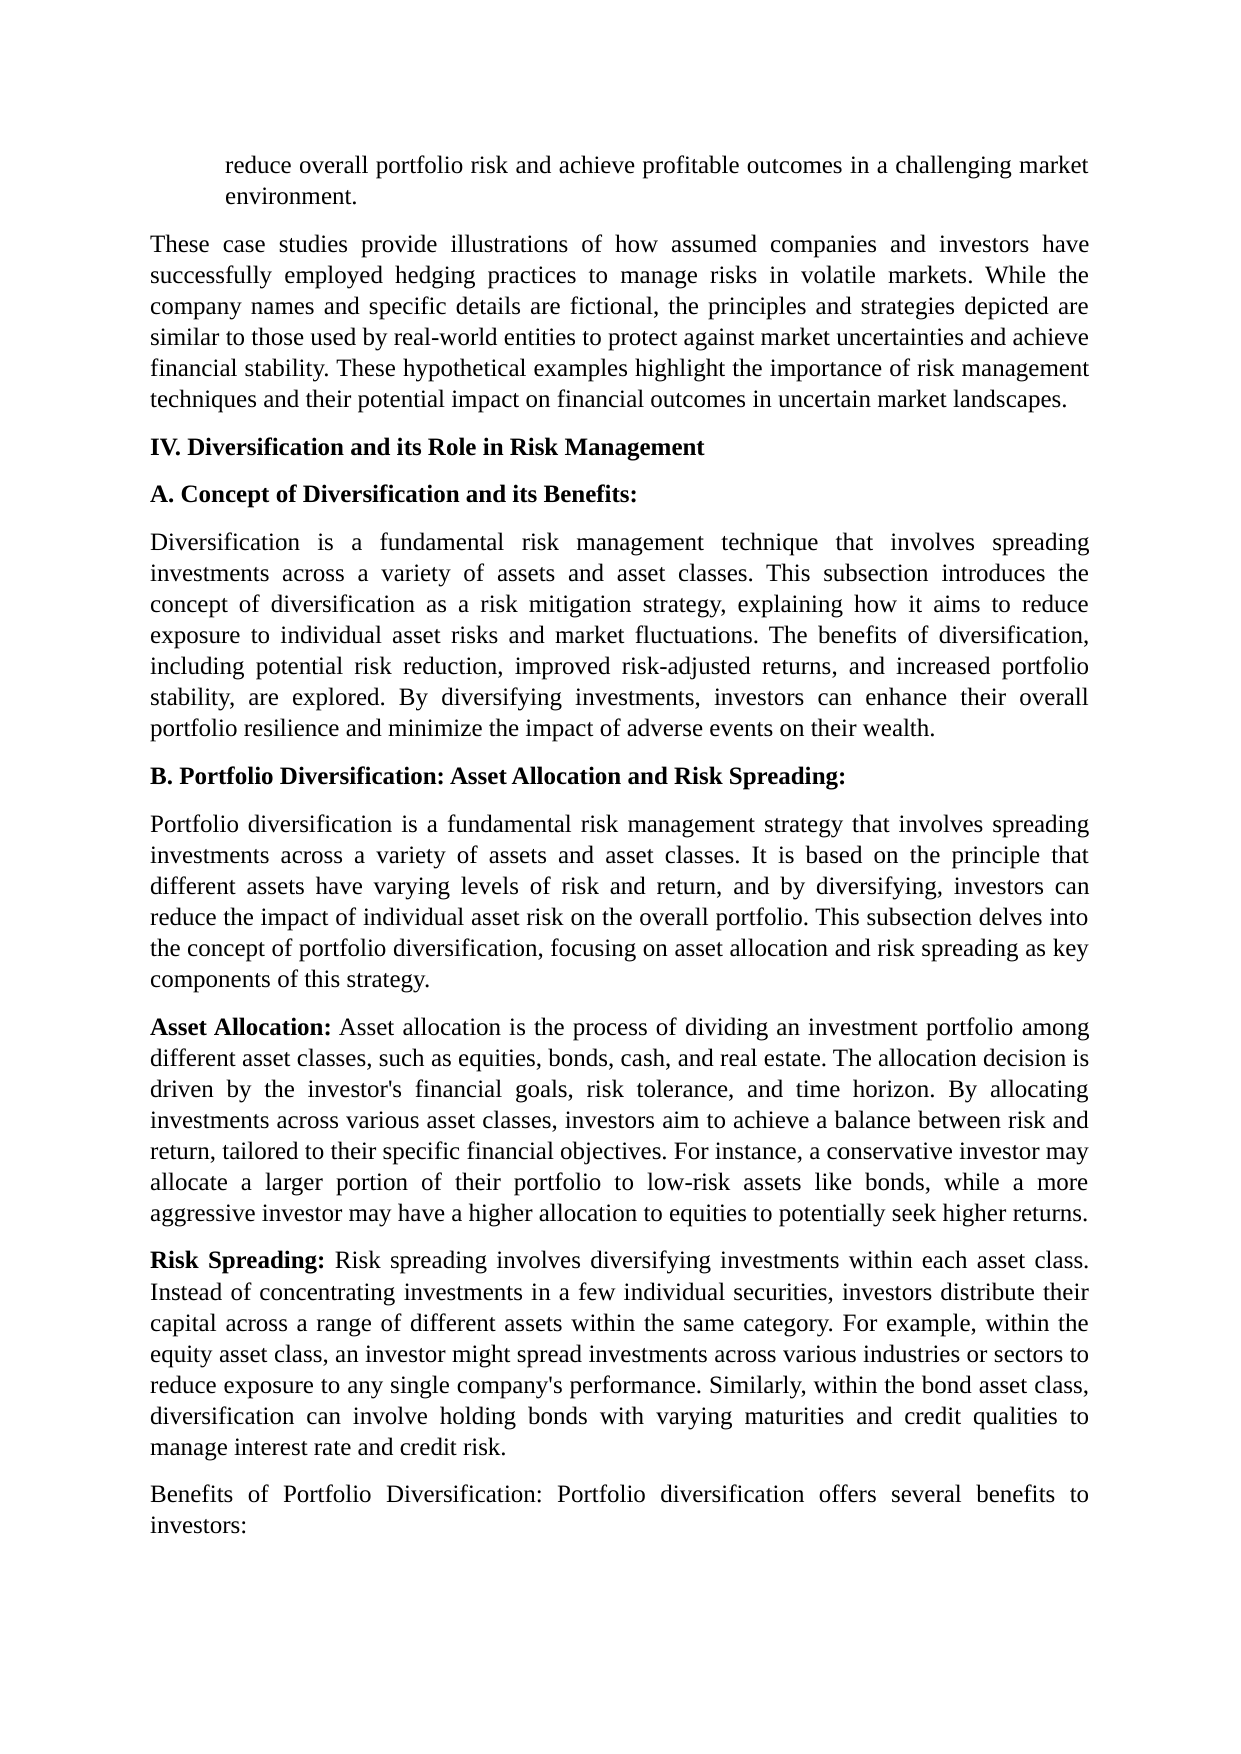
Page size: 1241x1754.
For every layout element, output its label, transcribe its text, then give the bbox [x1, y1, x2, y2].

text Risk Spreading: Risk spreading involves diversifying investments within each asset class. Instead of concentrating investments in a few individual securities, investors distribute their capital across a range of different assets within the same category. For example, within the equity asset class, an investor might spread investments across various industries or sectors to reduce exposure to any single company's performance. Similarly, within the bond asset class, diversification can involve holding bonds with varying maturities and credit qualities to manage interest rate and credit risk. [150, 1246, 1090, 1461]
text Portfolio diversification is a fundamental risk management strategy that involves spreading investments across a variety of assets and asset classes. It is based on the principle that different assets have varying levels of risk and return, and by diversifying, investors can reduce the impact of individual asset risk on the overall portfolio. This subsection delves into the concept of portfolio diversification, focusing on asset allocation and risk spreading as key components of this strategy. [150, 809, 1090, 993]
text IV. Diversification and its Role in Risk Management [150, 432, 1090, 460]
text B. Portfolio Diversification: Asset Allocation and Risk Spreading: [150, 761, 1090, 790]
text These case studies provide illustrations of how assumed companies and investors have successfully employed hedging practices to manage risks in volatile markets. While the company names and specific details are fictional, the principles and strategies depicted are similar to those used by real-world entities to protect against market uncertainties and achieve financial stability. These hypothetical examples highlight the importance of risk management techniques and their potential impact on financial outcomes in uncertain market landscapes. [150, 229, 1090, 413]
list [187, 150, 1090, 210]
text Benefits of Portfolio Diversification: Portfolio diversification offers several benefits to investors: [150, 1479, 1090, 1539]
text Asset Allocation: Asset allocation is the process of dividing an investment portfolio among different asset classes, such as equities, bonds, cash, and real estate. The allocation decision is driven by the investor's financial goals, risk tolerance, and time horizon. By allocating investments across various asset classes, investors aim to achieve a balance between risk and return, tailored to their specific financial objectives. For instance, a conservative investor may allocate a larger portion of their portfolio to low-risk assets like bonds, while a more aggressive investor may have a higher allocation to equities to potentially seek higher returns. [150, 1012, 1090, 1227]
text Diversification is a fundamental risk management technique that involves spreading investments across a variety of assets and asset classes. This subsection introduces the concept of diversification as a risk mitigation strategy, explaining how it aims to reduce exposure to individual asset risks and market fluctuations. The benefits of diversification, including potential risk reduction, improved risk-adjusted returns, and increased portfolio stability, are explored. By diversifying investments, investors can enhance their overall portfolio resilience and minimize the impact of adverse events on their wealth. [150, 527, 1090, 742]
text A. Concept of Diversification and its Benefits: [150, 479, 1090, 508]
